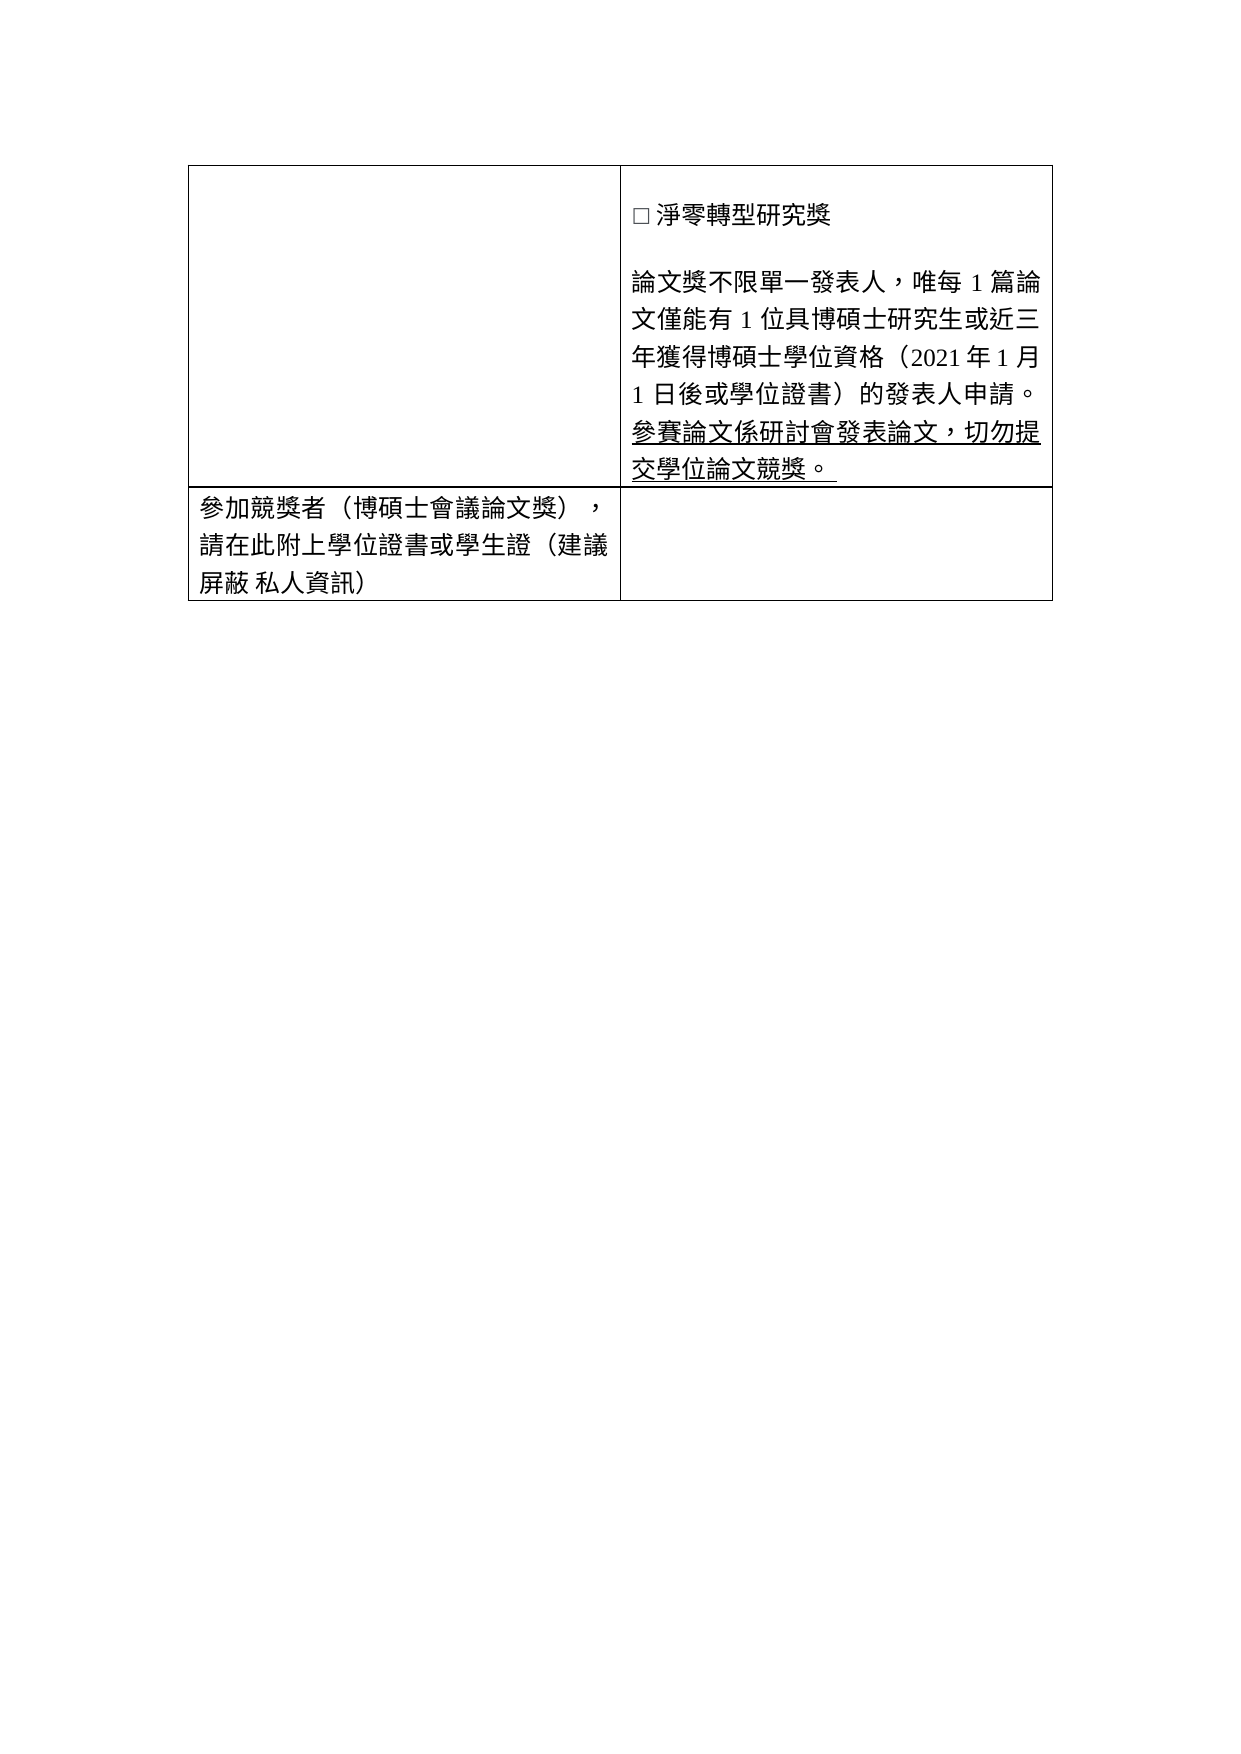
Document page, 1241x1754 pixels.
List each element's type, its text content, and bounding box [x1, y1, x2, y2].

table_cell [621, 488, 1052, 600]
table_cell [189, 166, 620, 486]
table_cell 參加競獎者（博碩士會議論文獎），請在此附上學位證書或學生證（建議屏蔽 私人資訊） [189, 488, 620, 600]
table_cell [621, 166, 1052, 486]
